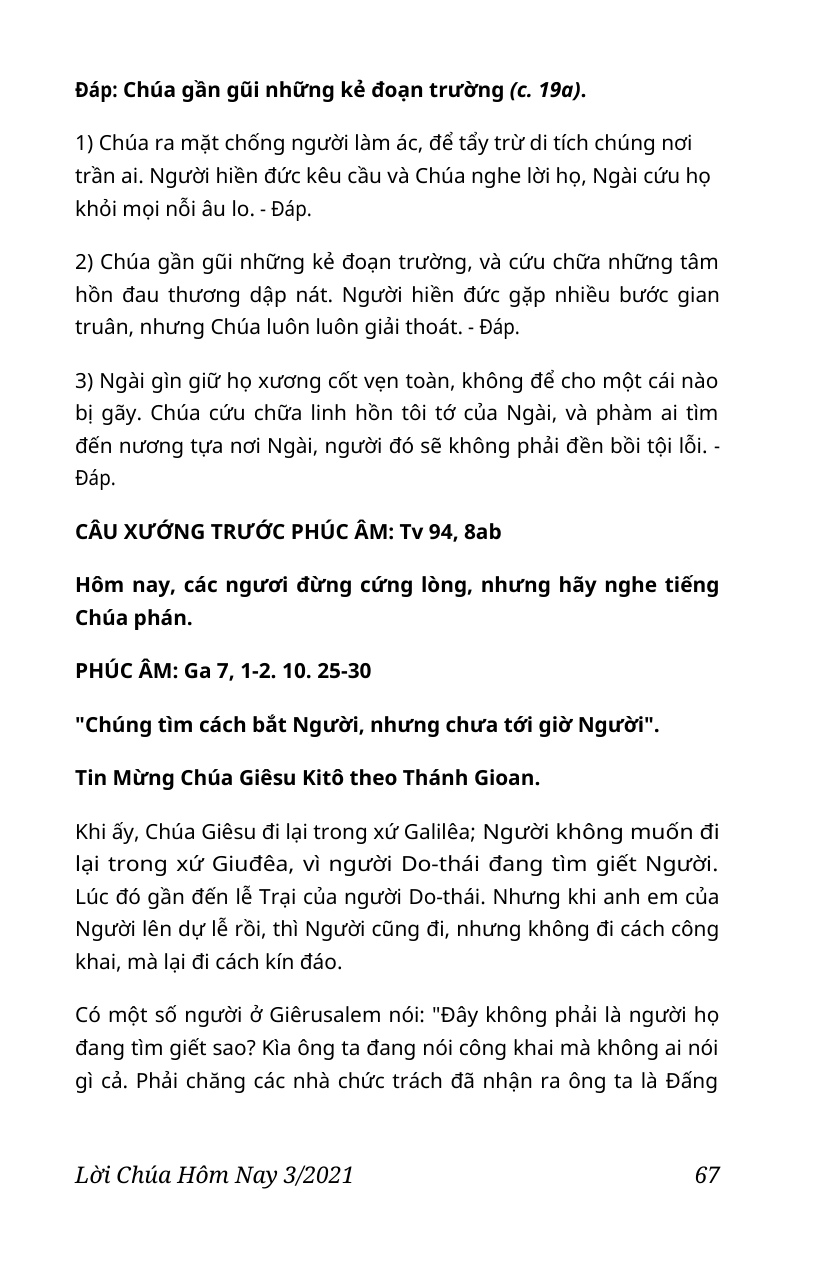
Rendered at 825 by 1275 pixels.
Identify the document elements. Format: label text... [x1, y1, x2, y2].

text 2) Chúa gần gũi những kẻ đoạn trường, và cứu chữa những tâm hồn đau thương dập nát. Người hiền đức gặp nhiều bước gian truân, nhưng Chúa luôn luôn giải thoát. - Đáp. [75, 247, 720, 341]
text 1) Chúa ra mặt chống người làm ác, để tẩy trừ di tích chúng nơi trần ai. Người hiền đức kêu cầu và Chúa nghe lời họ, Ngài cứu họ khỏi mọi nỗi âu lo. - Đáp. [75, 128, 720, 222]
text Đáp: Chúa gần gũi những kẻ đoạn trường (c. 19a). [75, 75, 720, 103]
text "Chúng tìm cách bắt Người, nhưng chưa tới giờ Người". [75, 710, 720, 738]
text Khi ấy, Chúa Giêsu đi lại trong xứ Galilêa; Người không muốn đi lại trong xứ Giuđêa, vì người Do-thái đang tìm giết Người. Lúc đó gần đến lễ Trại của người Do-thái. Nhưng khi anh em của Người lên dự lễ rồi, thì Người cũng đi, nhưng không đi cách công khai, mà lại đi cách kín đáo. [75, 817, 720, 976]
text 3) Ngài gìn giữ họ xương cốt vẹn toàn, không để cho một cái nào bị gãy. Chúa cứu chữa linh hồn tôi tớ của Ngài, và phàm ai tìm đến nương tựa nơi Ngài, người đó sẽ không phải đền bồi tội lỗi. - Đáp. [75, 366, 720, 492]
text Tin Mừng Chúa Giêsu Kitô theo Thánh Gioan. [75, 763, 720, 792]
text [75, 1001, 720, 1094]
text PHÚC ÂM: Ga 7, 1-2. 10. 25-30 [75, 656, 720, 685]
text CÂU XƯỚNG TRƯỚC PHÚC ÂM: Tv 94, 8ab [75, 517, 720, 545]
text Hôm nay, các ngươi đừng cứng lòng, nhưng hãy nghe tiếng Chúa phán. [75, 570, 720, 631]
